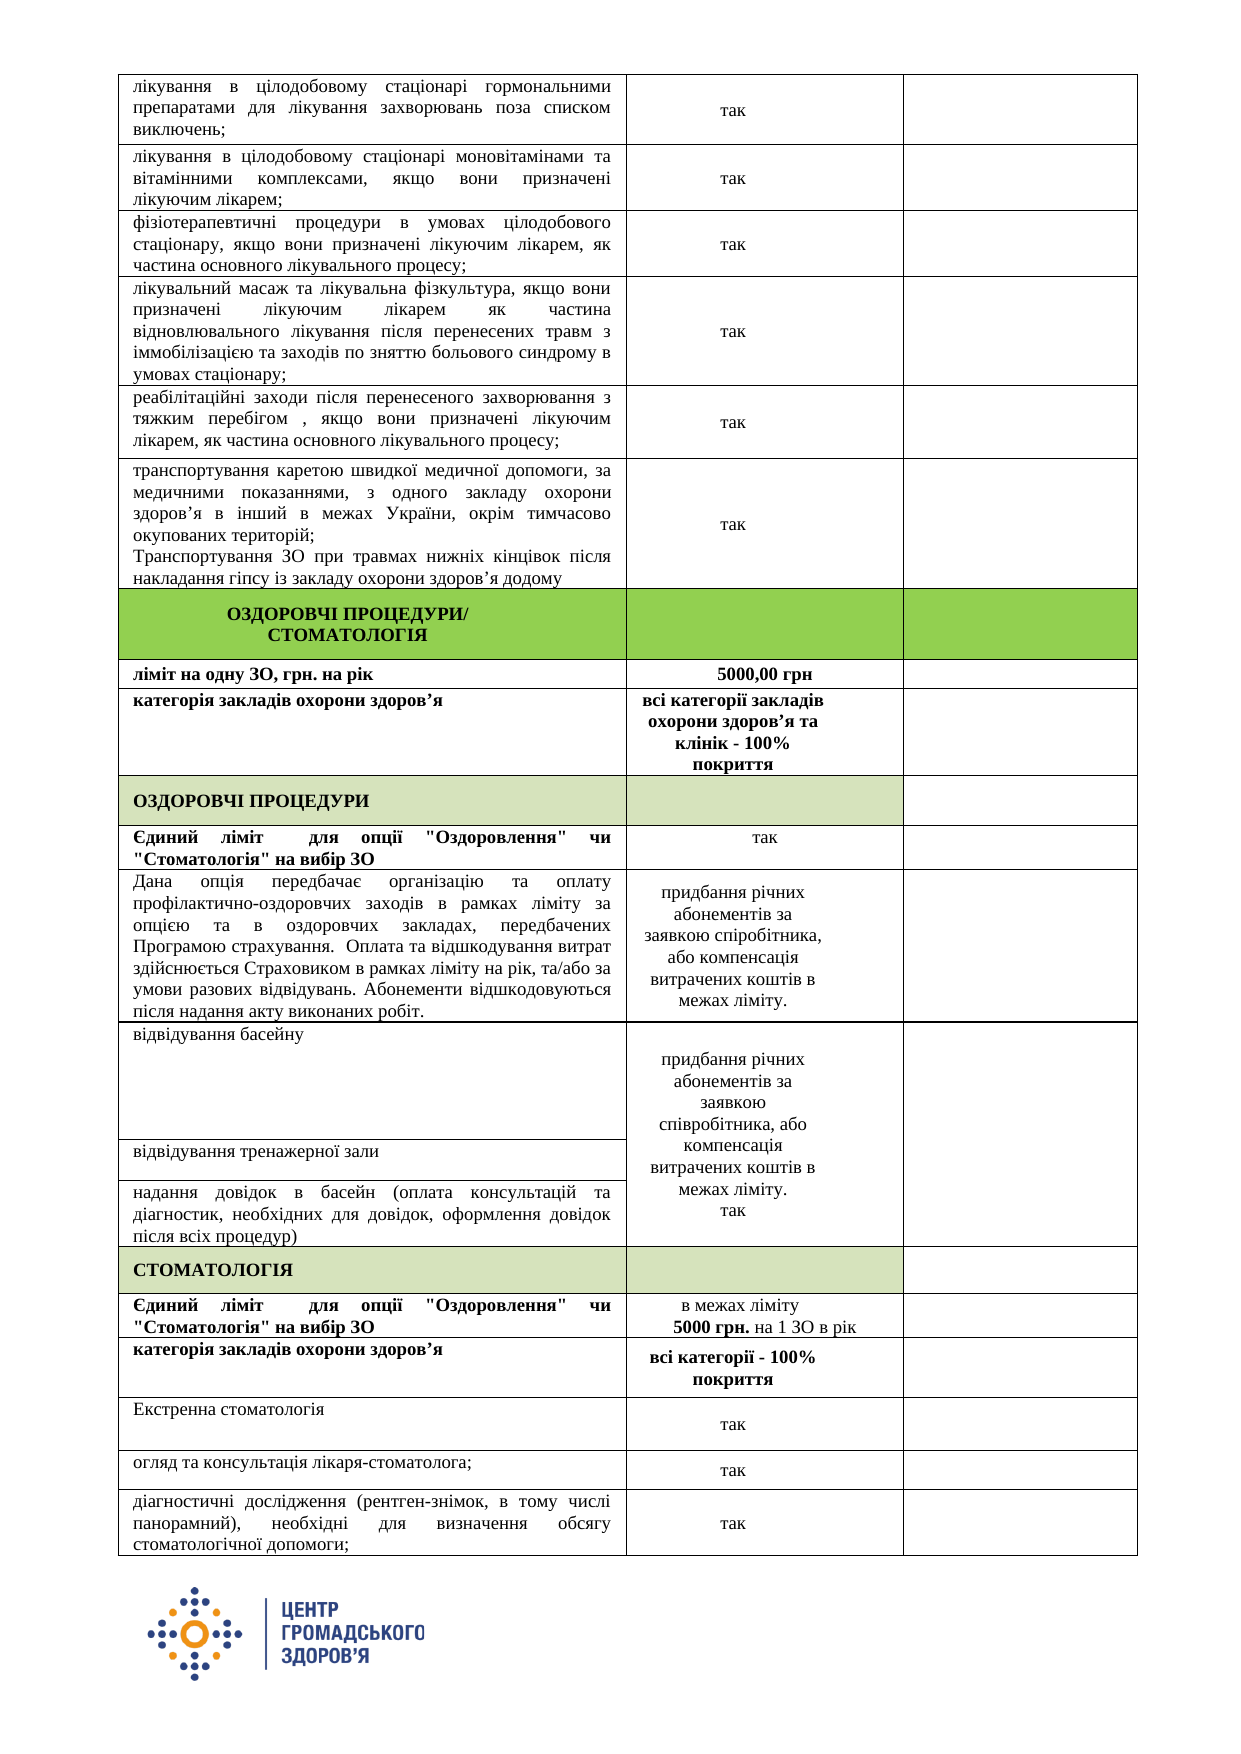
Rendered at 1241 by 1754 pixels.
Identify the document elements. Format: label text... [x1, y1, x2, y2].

table_cell так [627, 1451, 903, 1489]
table_cell так [627, 145, 903, 210]
table_cell транспортування каретою швидкої медичної допомоги, за медичними показаннями, з одного закладу охорони здоров’я в інший в межах України, окрім тимчасово окупованих територій; Транспортування ЗО при травмах нижніх кінцівок після накладання гіпсу із закладу охорони здоров’я додому [119, 459, 626, 588]
table_cell [904, 277, 1137, 384]
table_cell [904, 776, 1137, 825]
picture [147, 1587, 425, 1681]
table_cell всі категорії закладів охорони здоров’я та клінік - 100% покриття [627, 689, 903, 775]
table_cell [627, 1247, 903, 1293]
table_cell [904, 1451, 1137, 1489]
table_cell придбання річних абонементів за заявкою спіробітника, або компенсація витрачених коштів в межах ліміту. [627, 870, 903, 1021]
table_cell [904, 211, 1137, 276]
table_cell категорія закладів охорони здоров’я [119, 1338, 626, 1397]
table_cell так [627, 459, 903, 588]
table_cell відвідування басейну [119, 1023, 626, 1138]
table_cell ліміт на одну ЗО, грн. на рік [119, 660, 626, 687]
table_cell лікувальний масаж та лікувальна фізкультура, якщо вони призначені лікуючим лікарем як частина відновлювального лікування після перенесених травм з іммобілізацією та заходів по зняттю больового синдрому в умовах стаціонару; [119, 277, 626, 384]
table_cell всі категорії - 100% покриття [627, 1338, 903, 1397]
table_cell ОЗДОРОВЧІ ПРОЦЕДУРИ/ СТОМАТОЛОГІЯ [119, 589, 626, 659]
table_cell так [627, 386, 903, 458]
table_cell лікування в цілодобовому стаціонарі моновітамінами та вітамінними комплексами, якщо вони призначені лікуючим лікарем; [119, 145, 626, 210]
table_cell [904, 826, 1137, 869]
table_cell [904, 660, 1137, 687]
table_cell [904, 386, 1137, 458]
table_cell [904, 870, 1137, 1021]
table_cell придбання річних абонементів за заявкою співробітника, або компенсація витрачених коштів в межах ліміту. так [627, 1023, 903, 1246]
table_cell СТОМАТОЛОГІЯ [119, 1247, 626, 1293]
table_cell [904, 1398, 1137, 1450]
table_cell так [627, 1398, 903, 1450]
table_cell надання довідок в басейн (оплата консультацій та діагностик, необхідних для довідок, оформлення довідок після всіх процедур) [119, 1181, 626, 1246]
table_cell [904, 589, 1137, 659]
table_cell [904, 689, 1137, 775]
table_cell так [627, 75, 903, 144]
table_cell [904, 1294, 1137, 1337]
table_cell так [627, 211, 903, 276]
table_cell так [627, 826, 903, 869]
table_cell [627, 776, 903, 825]
table_cell так [627, 277, 903, 384]
table_cell так [627, 1490, 903, 1555]
table_cell в межах ліміту 5000 грн. на 1 ЗО в рік [627, 1294, 903, 1337]
table_cell категорія закладів охорони здоров’я [119, 689, 626, 775]
table_cell [904, 1023, 1137, 1246]
table_cell огляд та консультація лікаря-стоматолога; [119, 1451, 626, 1489]
table_cell Екстренна стоматологія [119, 1398, 626, 1450]
table_cell фізіотерапевтичні процедури в умовах цілодобового стаціонару, якщо вони призначені лікуючим лікарем, як частина основного лікувального процесу; [119, 211, 626, 276]
table_cell [904, 459, 1137, 588]
table_cell [904, 1247, 1137, 1293]
table_cell Дана опція передбачає організацію та оплату профілактично-оздоровчих заходів в рамках ліміту за опцією та в оздоровчих закладах, передбачених Програмою страхування. Оплата та відшкодування витрат здійснюється Страховиком в рамках ліміту на рік, та/або за умови разових відвідувань. Абонементи відшкодовуються після надання акту виконаних робіт. [119, 870, 626, 1021]
table_cell ОЗДОРОВЧІ ПРОЦЕДУРИ [119, 776, 626, 825]
table_cell [904, 1338, 1137, 1397]
table_cell 5000,00 грн [627, 660, 903, 687]
table_cell реабілітаційні заходи після перенесеного захворювання з тяжким перебігом , якщо вони призначені лікуючим лікарем, як частина основного лікувального процесу; [119, 386, 626, 458]
table_cell лікування в цілодобовому стаціонарі гормональними препаратами для лікування захворювань поза списком виключень; [119, 75, 626, 144]
table_cell [904, 1490, 1137, 1555]
table_cell [904, 145, 1137, 210]
table_cell діагностичні дослідження (рентген-знімок, в тому числі панорамний), необхідні для визначення обсягу стоматологічної допомоги; [119, 1490, 626, 1555]
table_cell [627, 589, 903, 659]
table_cell Єдиний ліміт для опції "Оздоровлення" чи "Стоматологія" на вибір ЗО [119, 826, 626, 869]
table_cell відвідування тренажерної зали [119, 1140, 626, 1180]
table_cell Єдиний ліміт для опції "Оздоровлення" чи "Стоматологія" на вибір ЗО [119, 1294, 626, 1337]
table_cell [904, 75, 1137, 144]
